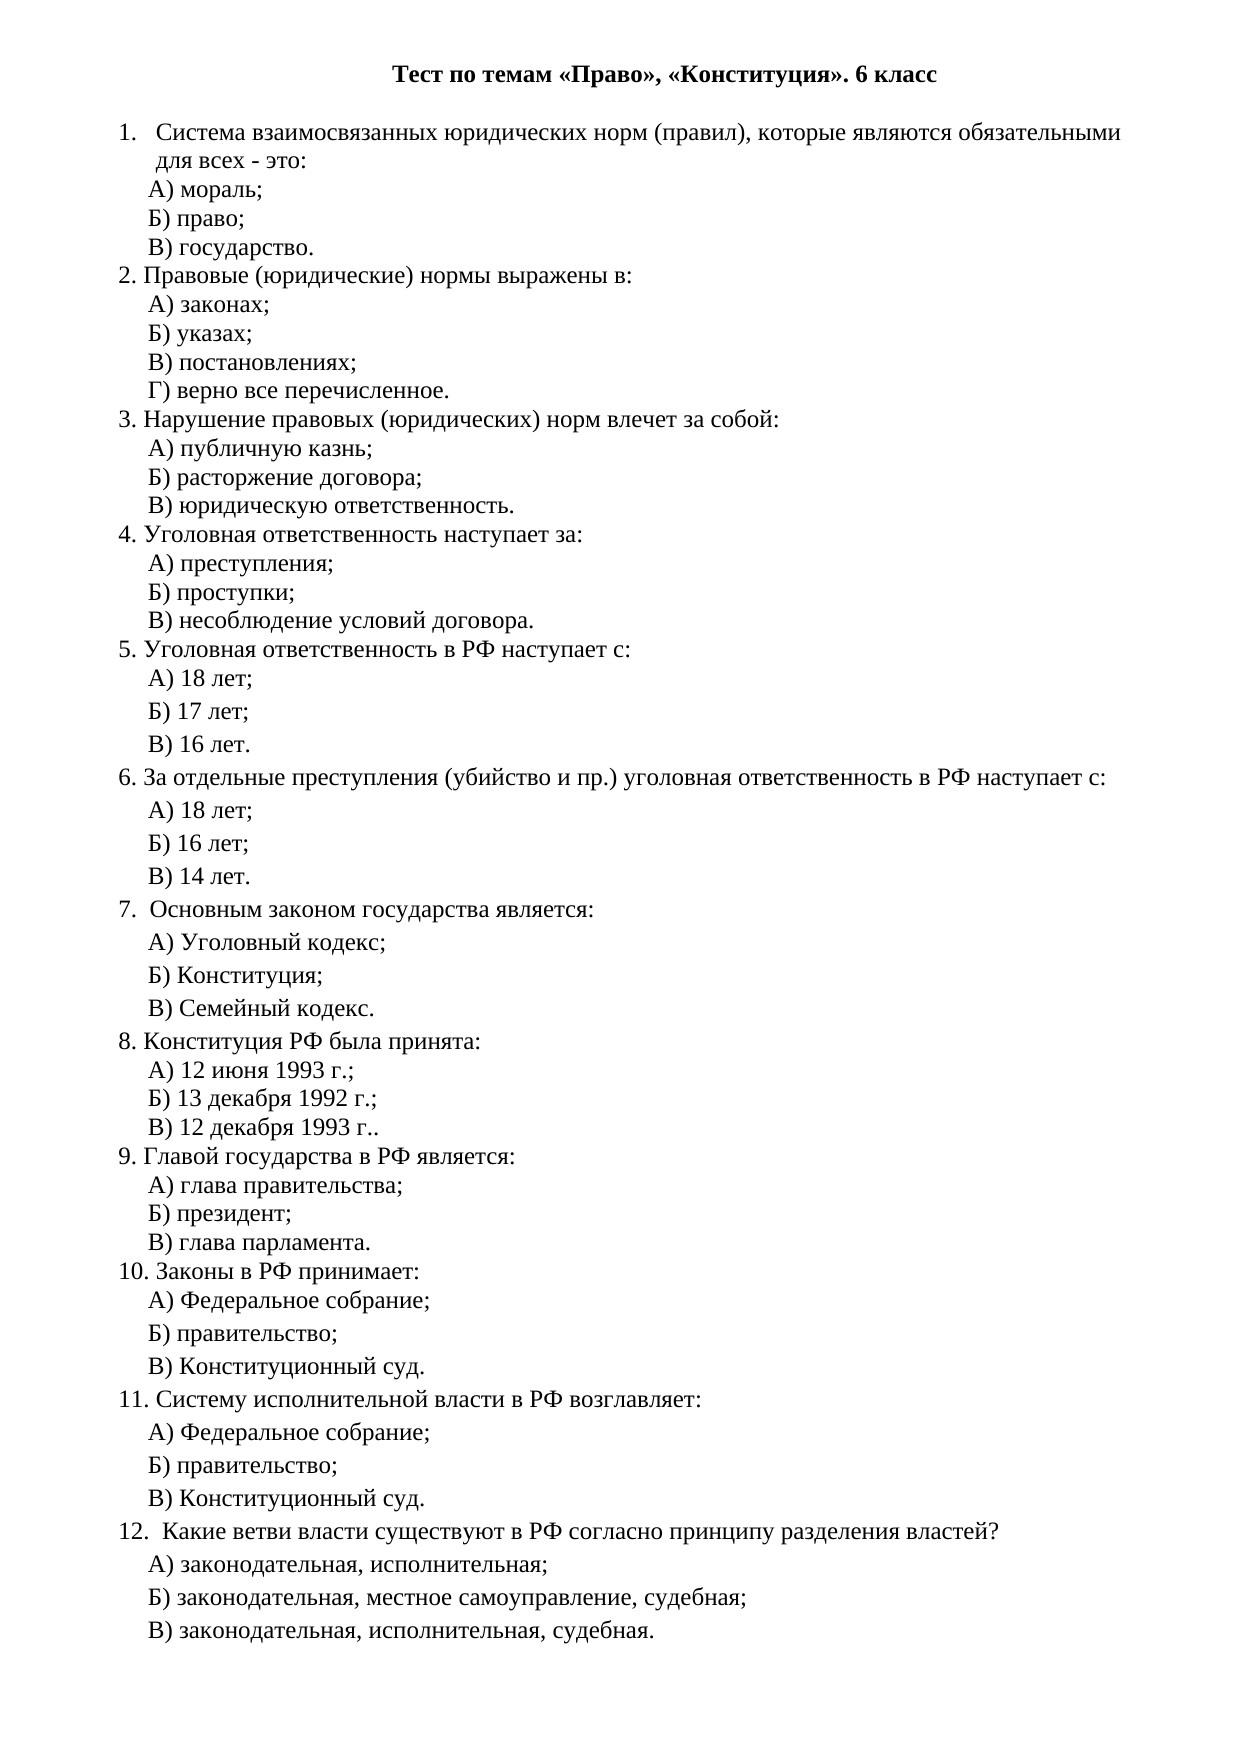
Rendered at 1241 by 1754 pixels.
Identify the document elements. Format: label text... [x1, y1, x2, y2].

text А) 18 лет; [118, 663, 1152, 692]
text Б) 17 лет; [118, 696, 1152, 724]
text Б) расторжение договора; [118, 462, 1152, 490]
text Б) Конституция; [118, 960, 1152, 989]
text А) глава правительства; [118, 1170, 1152, 1198]
text 3. Нарушение правовых (юридических) норм влечет за собой: [118, 404, 1152, 433]
text В) Конституционный суд. [118, 1351, 1152, 1379]
text В) законодательная, исполнительная, судебная. [118, 1615, 1152, 1644]
text Б) проступки; [118, 577, 1152, 605]
text 10. Законы в РФ принимает: [118, 1256, 1152, 1285]
text 6. За отдельные преступления (убийство и пр.) уголовная ответственность в РФ наступает с: [118, 762, 1152, 791]
text А) публичную казнь; [118, 433, 1152, 462]
text А) законодательная, исполнительная; [118, 1549, 1152, 1578]
text Б) 16 лет; [118, 828, 1152, 857]
text А) Уголовный кодекс; [118, 927, 1152, 956]
text 12. Какие ветви власти существуют в РФ согласно принципу разделения властей? [118, 1516, 1152, 1545]
text А) 12 июня 1993 г.; [118, 1055, 1152, 1083]
text В) Семейный кодекс. [118, 993, 1152, 1022]
text А) преступления; [118, 548, 1152, 577]
list А) мораль; [118, 174, 1152, 203]
text Б) законодательная, местное самоуправление, судебная; [118, 1582, 1152, 1611]
text 2. Правовые (юридические) нормы выражены в: [118, 260, 1152, 289]
text 7. Основным законом государства является: [118, 894, 1152, 923]
text В) юридическую ответственность. [118, 490, 1152, 519]
text В) 16 лет. [118, 729, 1152, 758]
list Б) право; [118, 203, 1152, 232]
text В) глава парламента. [118, 1227, 1152, 1256]
text 11. Систему исполнительной власти в РФ возглавляет: [118, 1384, 1152, 1413]
text В) 14 лет. [118, 861, 1152, 890]
text Б) правительство; [118, 1318, 1152, 1347]
text В) 12 декабря 1993 г.. [118, 1112, 1152, 1141]
text А) Федеральное собрание; [118, 1417, 1152, 1446]
text А) 18 лет; [118, 795, 1152, 824]
text 5. Уголовная ответственность в РФ наступает с: [118, 634, 1152, 663]
text В) постановлениях; [118, 347, 1152, 375]
text В) несоблюдение условий договора. [118, 605, 1152, 634]
text Тест по темам «Право», «Конституция». 6 класс [177, 59, 1152, 88]
text В) Конституционный суд. [118, 1483, 1152, 1512]
text 4. Уголовная ответственность наступает за: [118, 519, 1152, 548]
text Г) верно все перечисленное. [118, 375, 1152, 404]
text Б) указах; [118, 318, 1152, 347]
text Б) президент; [118, 1198, 1152, 1227]
list Система взаимосвязанных юридических норм (правил), которые являются обязательными для всех - это: [118, 117, 1152, 174]
text 8. Конституция РФ была принята: [118, 1026, 1152, 1055]
text А) законах; [118, 289, 1152, 318]
text Б) 13 декабря 1992 г.; [118, 1083, 1152, 1112]
list В) государство. [118, 232, 1152, 260]
text Б) правительство; [118, 1450, 1152, 1479]
text А) Федеральное собрание; [118, 1285, 1152, 1313]
text 9. Главой государства в РФ является: [118, 1141, 1152, 1170]
